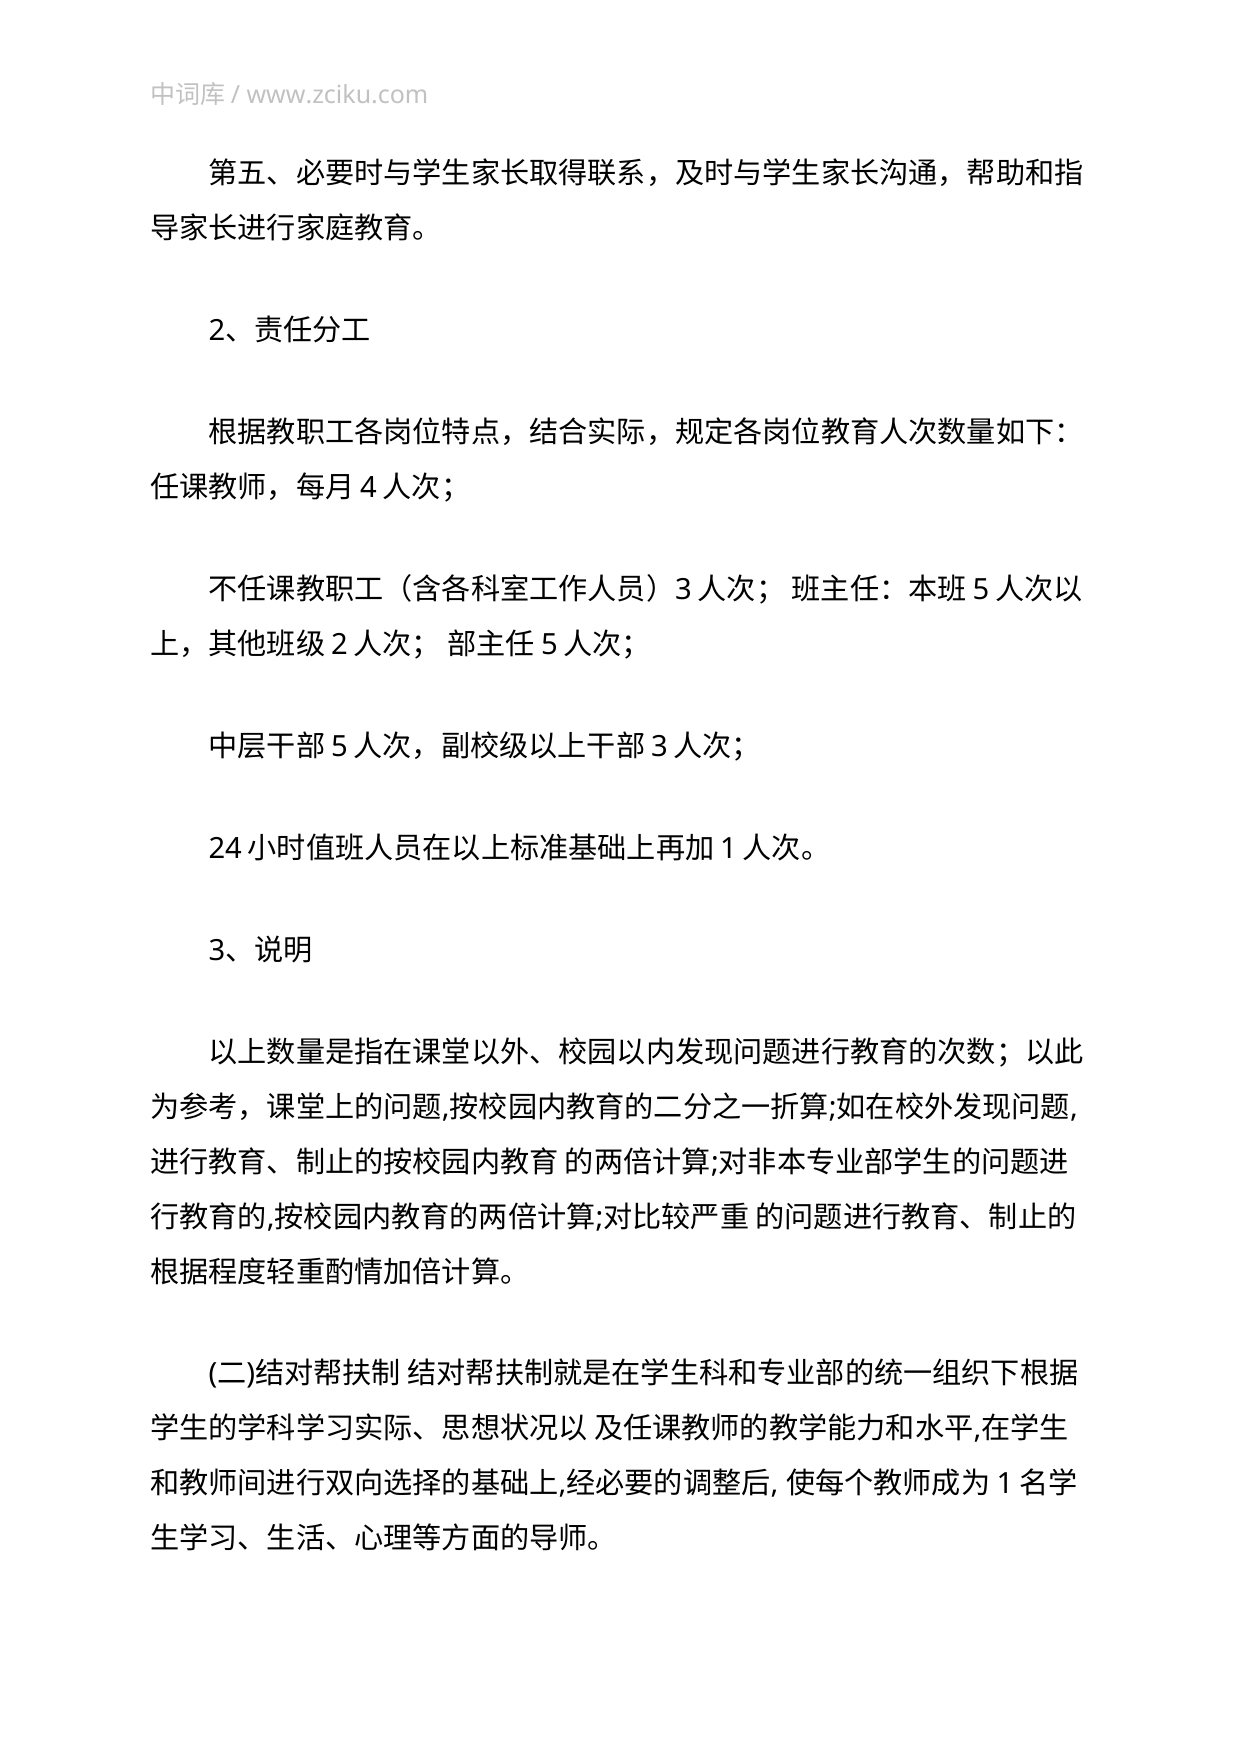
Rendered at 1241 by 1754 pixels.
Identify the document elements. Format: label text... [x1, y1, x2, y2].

text 根据教职工各岗位特点，结合实际，规定各岗位教育人次数量如下： 任课教师，每月4人次； [150, 409, 1090, 506]
text 中层干部5人次，副校级以上干部3人次； [150, 722, 1090, 765]
text 2、责任分工 [150, 307, 1090, 349]
text 不任课教职工（含各科室工作人员）3人次； 班主任：本班5人次以上，其他班级2人次； 部主任5人次； [150, 566, 1090, 663]
text (二)结对帮扶制 结对帮扶制就是在学生科和专业部的统一组织下根据学生的学科学习实际、思想状况以 及任课教师的教学能力和水平,在学生和教师间进行双向选择的基础上,经必要的调整后, 使每个教师成为 1名学生学习、生活、心理等方面的导师。 [150, 1350, 1090, 1557]
text 3、说明 [150, 926, 1090, 969]
text 24小时值班人员在以上标准基础上再加1人次。 [150, 824, 1090, 867]
text 第五、必要时与学生家长取得联系，及时与学生家长沟通，帮助和指导家长进行家庭教育。 [150, 150, 1090, 247]
text 以上数量是指在课堂以外、校园以内发现问题进行教育的次数；以此为参考，课堂上的问题,按校园内教育的二分之一折算;如在校外发现问题,进行教育、制止的按校园内教育 的两倍计算;对非本专业部学生的问题进行教育的,按校园内教育的两倍计算;对比较严重 的问题进行教育、制止的根据程度轻重酌情加倍计算。 [150, 1028, 1090, 1291]
